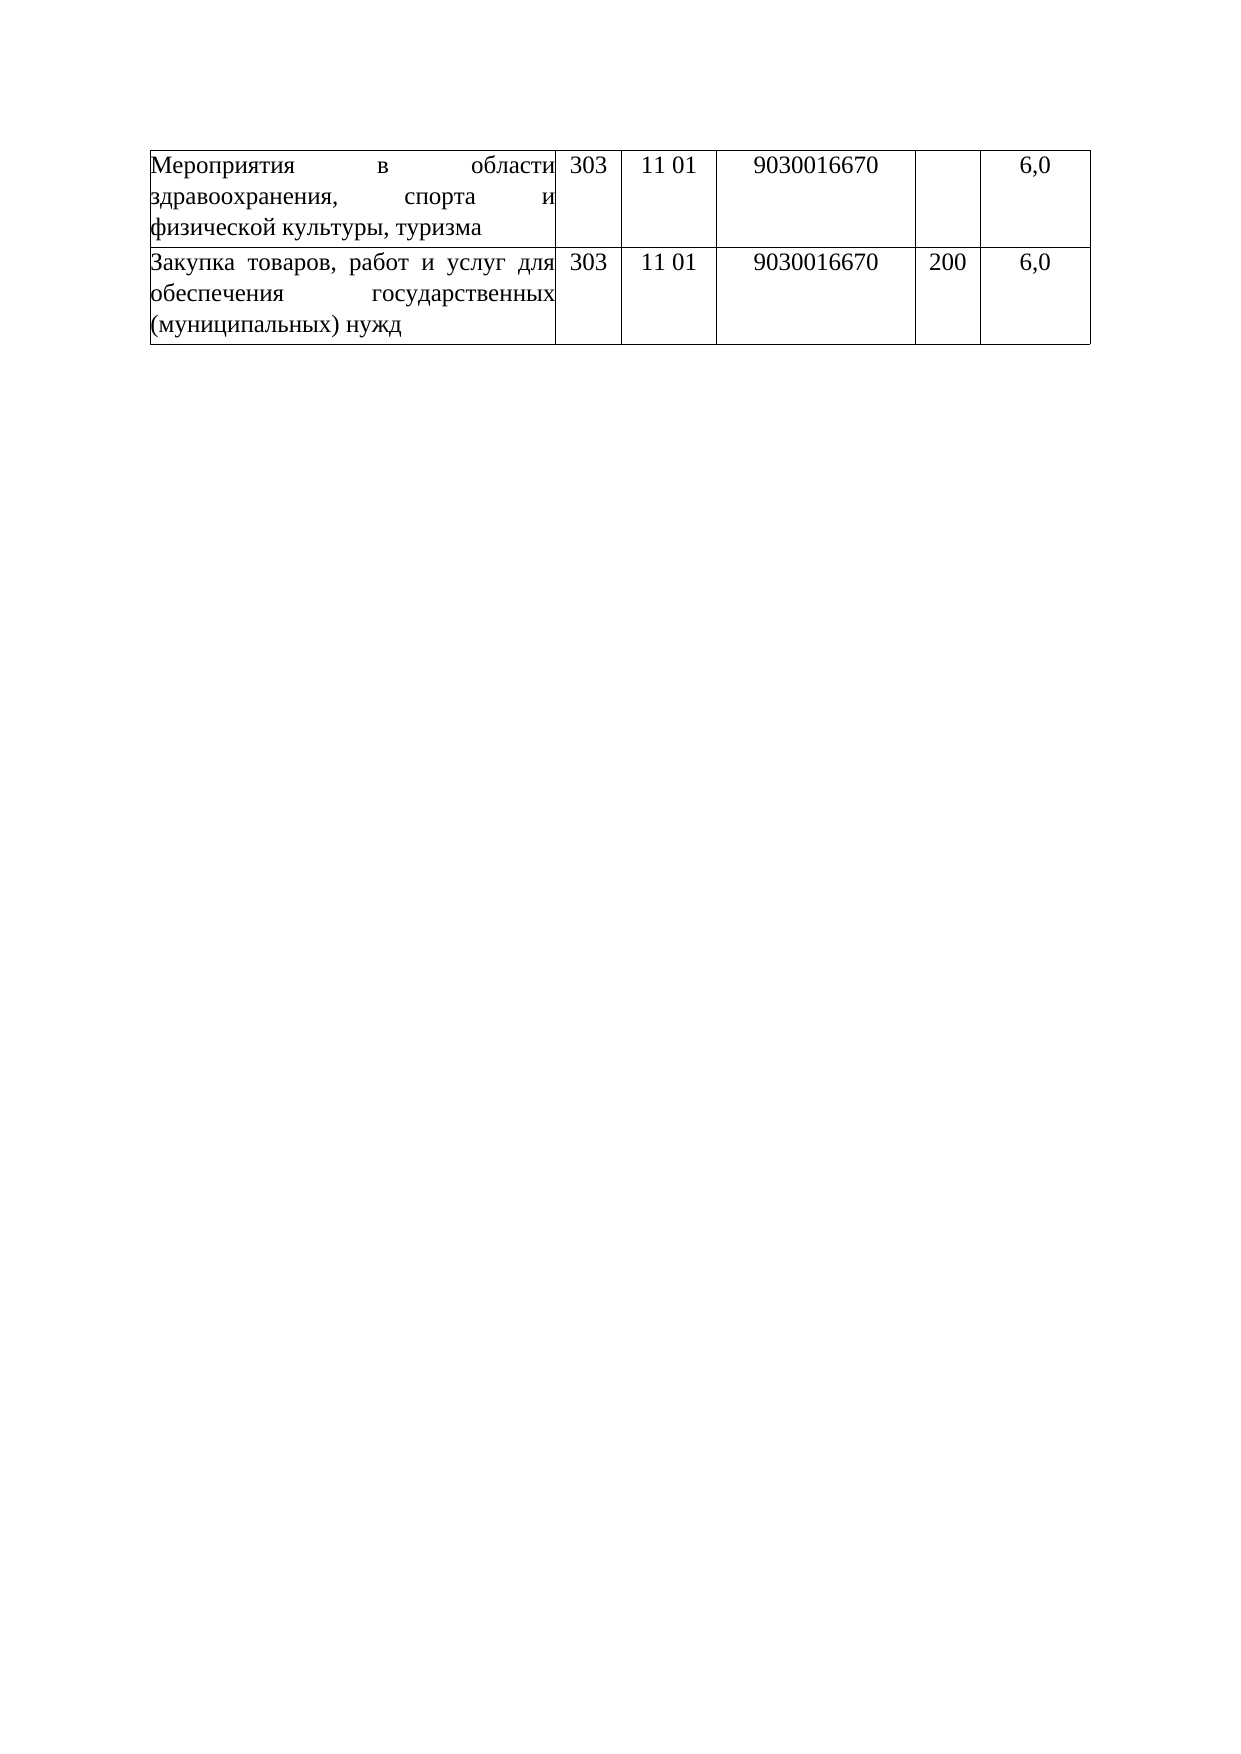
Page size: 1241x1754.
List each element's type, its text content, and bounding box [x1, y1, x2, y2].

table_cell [151, 248, 555, 344]
table_cell 11 01 [622, 248, 716, 344]
table_cell [916, 151, 980, 247]
table_cell 303 [556, 151, 621, 247]
table_cell 9030016670 [717, 248, 915, 344]
table_cell 6,0 [981, 151, 1090, 247]
table_cell 200 [916, 248, 980, 344]
table_cell 303 [556, 248, 621, 344]
table_cell Мероприятия в области здравоохранения, спорта и физической культуры, туризма [151, 151, 555, 247]
table_cell 9030016670 [717, 151, 915, 247]
table_cell 11 01 [622, 151, 716, 247]
table_cell 6,0 [981, 248, 1090, 344]
